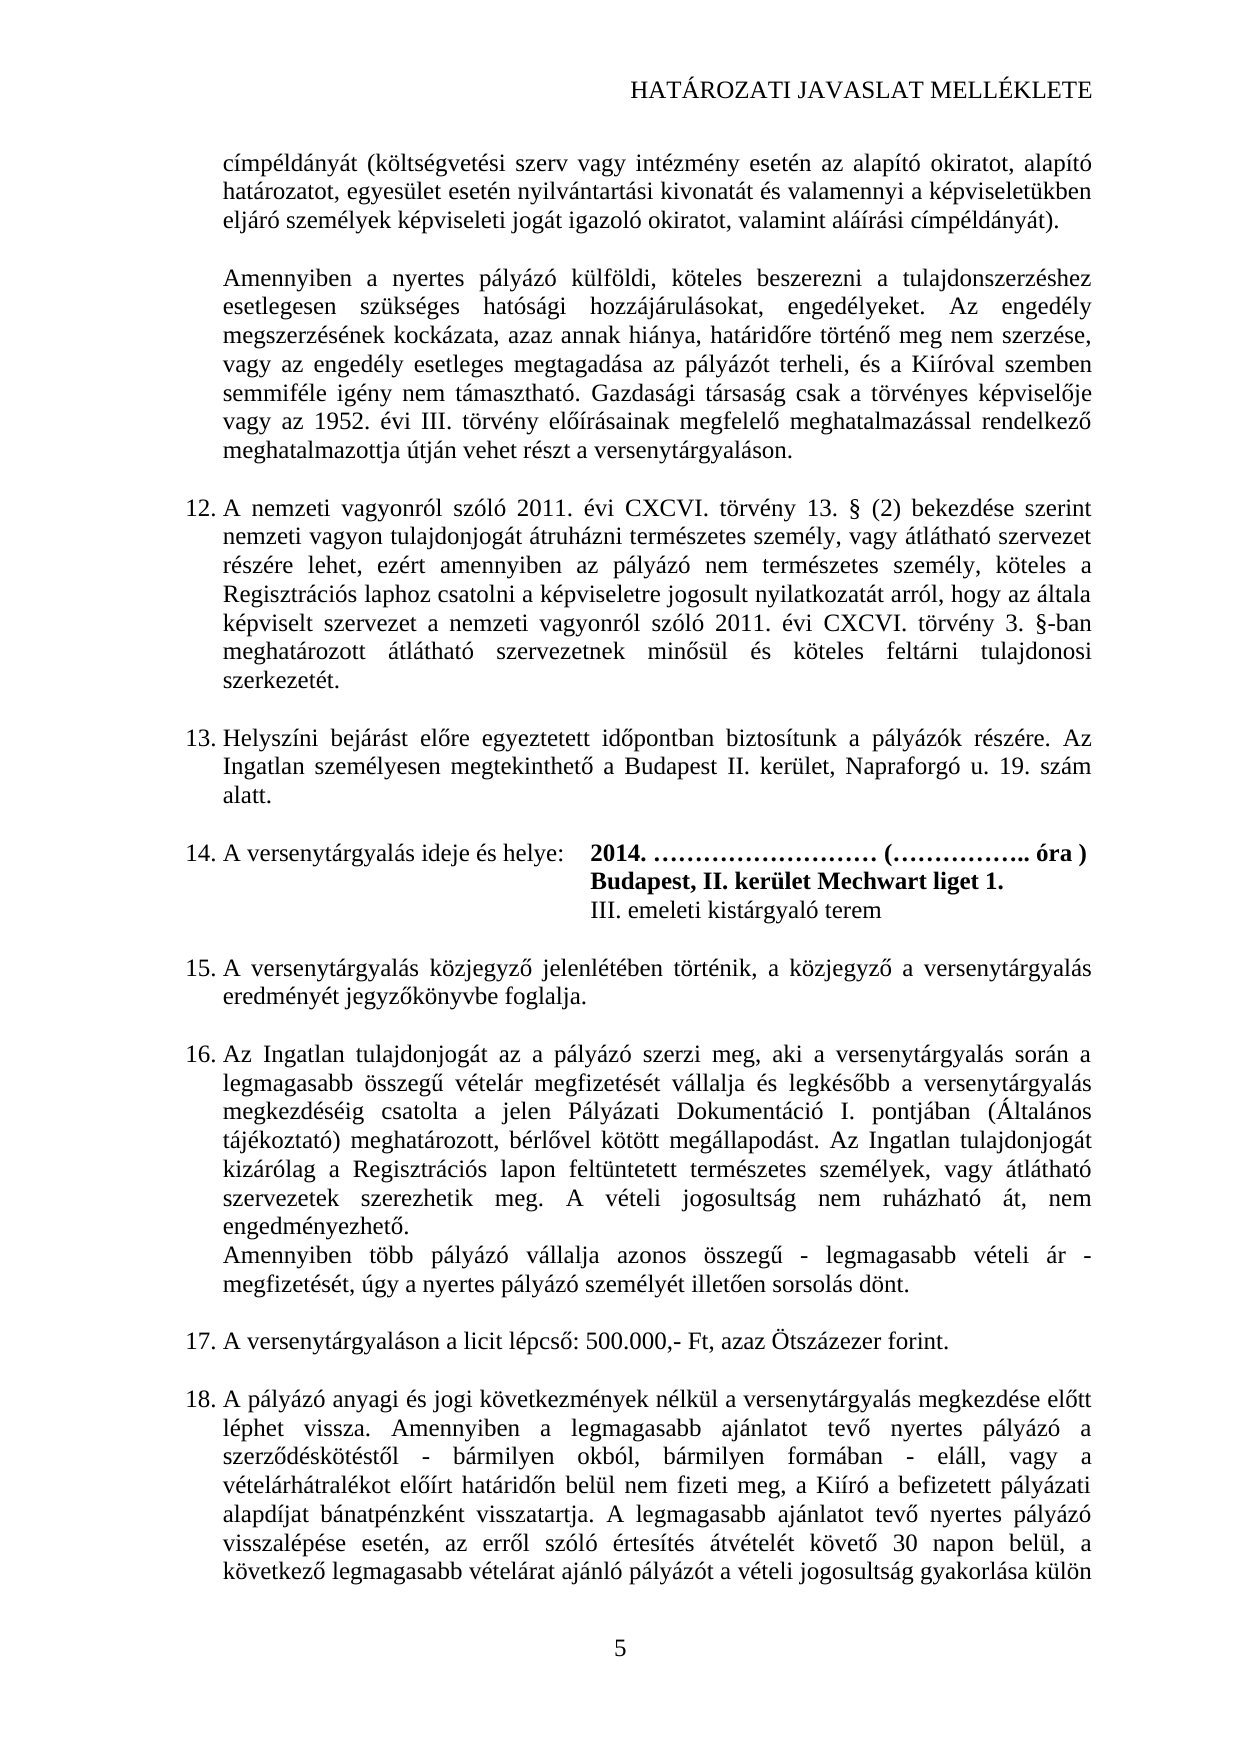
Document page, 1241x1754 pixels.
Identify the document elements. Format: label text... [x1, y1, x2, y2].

text III. emeleti kistárgyaló terem [516, 895, 1092, 924]
list A versenytárgyaláson a licit lépcső: 500.000,- Ft, azaz Ötszázezer forint. [185, 1326, 1092, 1355]
list A versenytárgyalás ideje és helye: 2014. ……………………… (…………….. óra ) [185, 838, 1092, 866]
list A nemzeti vagyonról szóló 2011. évi CXCVI. törvény 13. § (2) bekezdése szerint nemzeti vagyon tulajdonjogát átruházni természetes személy, vagy átlátható szervezet részére lehet, ezért amennyiben az pályázó nem természetes személy, köteles a Regisztrációs laphoz csatolni a képviseletre jogosult nyilatkozatát arról, hogy az általa képviselt szervezet a nemzeti vagyonról szóló 2011. évi CXCVI. törvény 3. §-ban meghatározott átlátható szervezetnek minősül és köteles feltárni tulajdonosi szerkezetét. [185, 493, 1092, 694]
list A versenytárgyalás közjegyző jelenlétében történik, a közjegyző a versenytárgyalás eredményét jegyzőkönyvbe foglalja. [185, 953, 1092, 1010]
text Amennyiben a nyertes pályázó külföldi, köteles beszerezni a tulajdonszerzéshez esetlegesen szükséges hatósági hozzájárulásokat, engedélyeket. Az engedély megszerzésének kockázata, azaz annak hiánya, határidőre történő meg nem szerzése, vagy az engedély esetleges megtagadása az pályázót terheli, és a Kiíróval szemben semmiféle igény nem támasztható. Gazdasági társaság csak a törvényes képviselője vagy az 1952. évi III. törvény előírásainak megfelelő meghatalmazással rendelkező meghatalmazottja útján vehet részt a versenytárgyaláson. [223, 263, 1092, 464]
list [185, 1384, 1092, 1585]
text Amennyiben több pályázó vállalja azonos összegű - legmagasabb vételi ár - megfizetését, úgy a nyertes pályázó személyét illetően sorsolás dönt. [223, 1240, 1092, 1298]
list Helyszíni bejárást előre egyeztetett időpontban biztosítunk a pályázók részére. Az Ingatlan személyesen megtekinthető a Budapest II. kerület, Napraforgó u. 19. szám alatt. [185, 723, 1092, 809]
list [185, 148, 1092, 234]
text Budapest, II. kerület Mechwart liget 1. [516, 866, 1092, 895]
list Az Ingatlan tulajdonjogát az a pályázó szerzi meg, aki a versenytárgyalás során a legmagasabb összegű vételár megfizetését vállalja és legkésőbb a versenytárgyalás megkezdéséig csatolta a jelen Pályázati Dokumentáció I. pontjában (Általános tájékoztató) meghatározott, bérlővel kötött megállapodást. Az Ingatlan tulajdonjogát kizárólag a Regisztrációs lapon feltüntetett természetes személyek, vagy átlátható szervezetek szerezhetik meg. A vételi jogosultság nem ruházható át, nem engedményezhető. [185, 1039, 1092, 1240]
